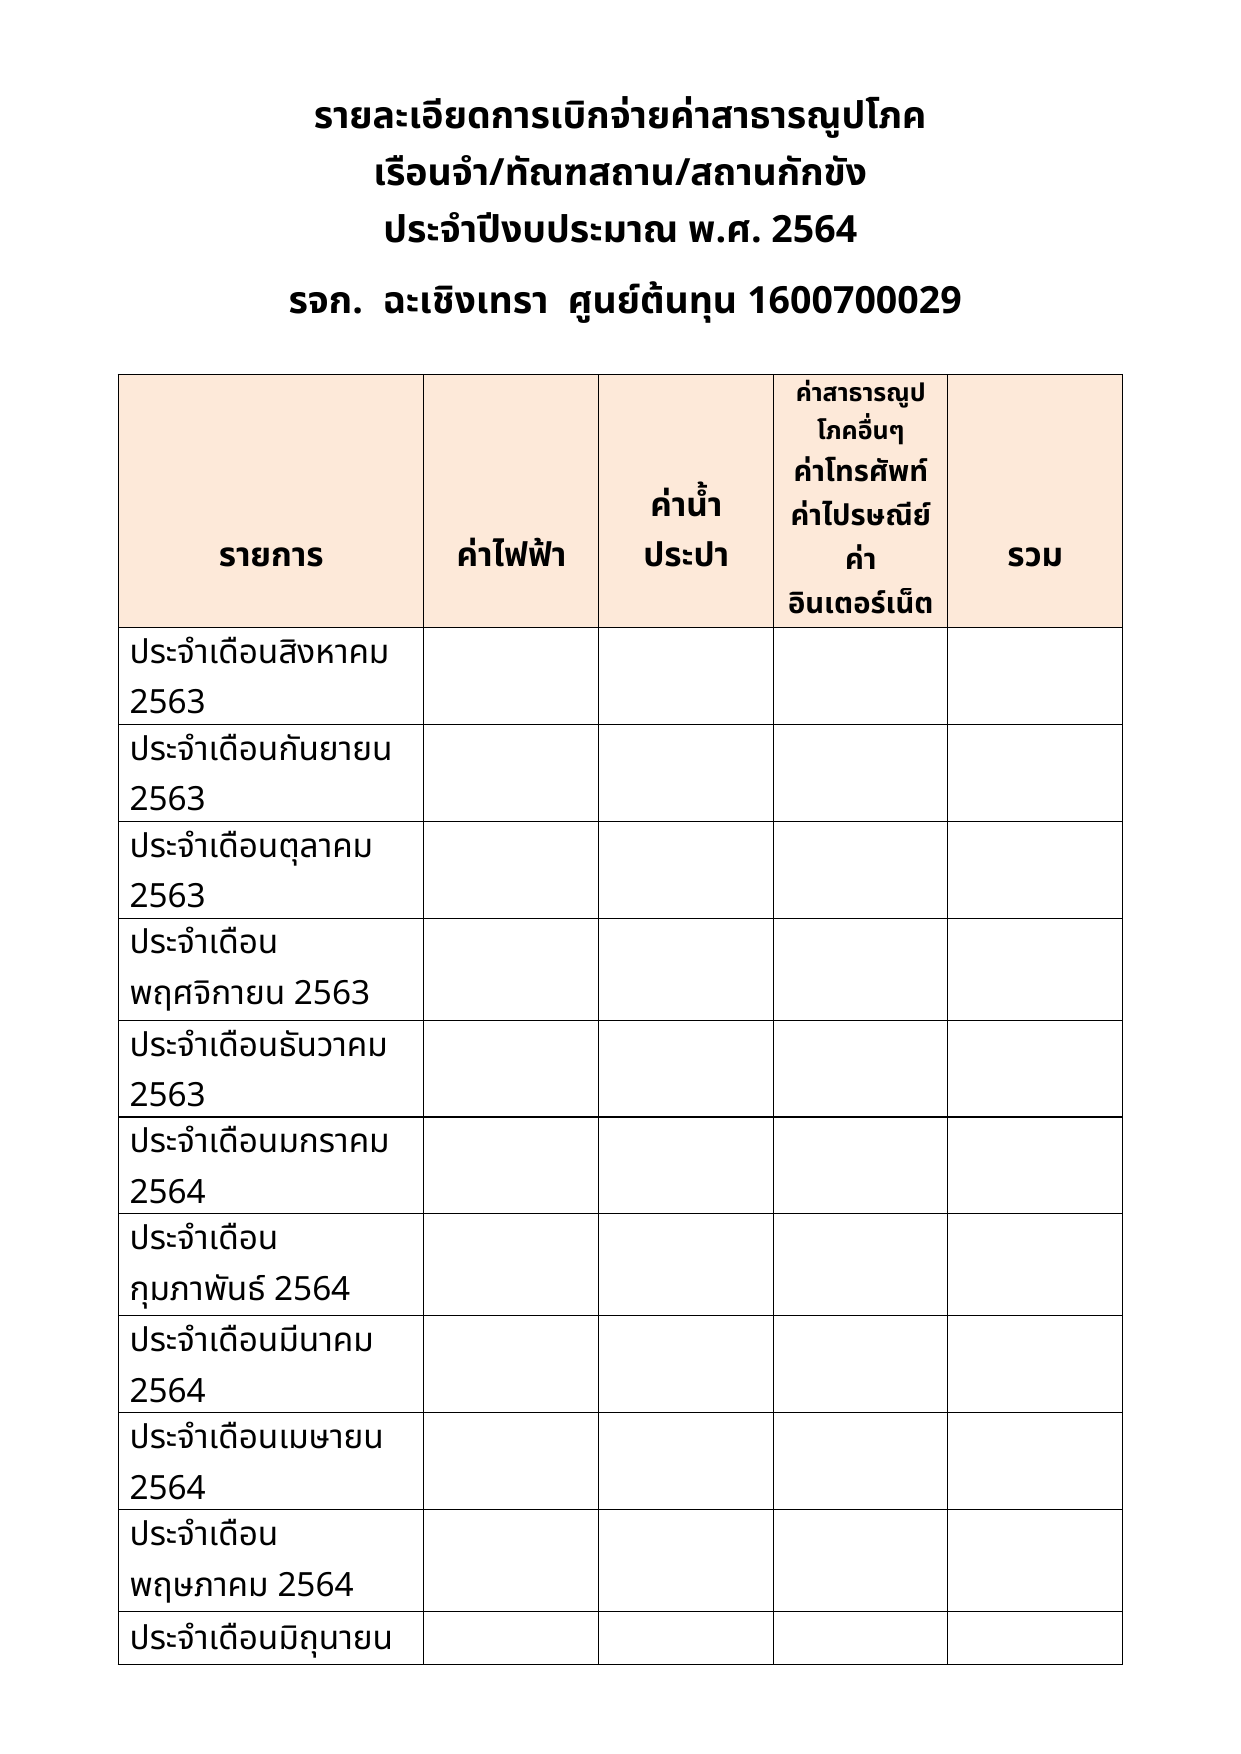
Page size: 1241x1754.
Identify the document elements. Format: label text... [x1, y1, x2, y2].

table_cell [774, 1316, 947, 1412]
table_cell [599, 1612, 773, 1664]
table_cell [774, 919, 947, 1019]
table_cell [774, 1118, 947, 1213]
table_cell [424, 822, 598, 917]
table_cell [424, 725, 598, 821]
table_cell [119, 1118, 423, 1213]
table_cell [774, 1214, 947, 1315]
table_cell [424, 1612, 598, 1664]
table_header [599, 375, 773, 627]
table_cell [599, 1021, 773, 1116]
text รจก. ฉะเชิงเทรา ศูนย์ต้นทุน 1600700029 [118, 273, 1122, 330]
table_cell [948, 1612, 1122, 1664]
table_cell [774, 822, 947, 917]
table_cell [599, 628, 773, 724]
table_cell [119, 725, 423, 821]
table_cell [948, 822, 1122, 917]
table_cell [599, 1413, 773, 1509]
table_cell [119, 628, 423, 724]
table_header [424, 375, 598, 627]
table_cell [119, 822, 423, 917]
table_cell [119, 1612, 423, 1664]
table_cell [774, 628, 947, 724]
text ประจำปีงบประมาณ พ.ศ. 2564 [118, 202, 1122, 259]
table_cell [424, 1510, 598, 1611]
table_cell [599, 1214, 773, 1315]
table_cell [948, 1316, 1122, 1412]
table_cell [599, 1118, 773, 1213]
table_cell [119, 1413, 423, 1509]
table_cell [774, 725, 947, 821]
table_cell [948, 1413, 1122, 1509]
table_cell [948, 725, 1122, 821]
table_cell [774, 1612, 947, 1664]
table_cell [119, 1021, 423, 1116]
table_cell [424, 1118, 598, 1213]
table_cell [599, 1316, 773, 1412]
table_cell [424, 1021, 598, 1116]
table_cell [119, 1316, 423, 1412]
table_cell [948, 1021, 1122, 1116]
text รายละเอียดการเบิกจ่ายค่าสาธารณูปโภค [118, 89, 1122, 145]
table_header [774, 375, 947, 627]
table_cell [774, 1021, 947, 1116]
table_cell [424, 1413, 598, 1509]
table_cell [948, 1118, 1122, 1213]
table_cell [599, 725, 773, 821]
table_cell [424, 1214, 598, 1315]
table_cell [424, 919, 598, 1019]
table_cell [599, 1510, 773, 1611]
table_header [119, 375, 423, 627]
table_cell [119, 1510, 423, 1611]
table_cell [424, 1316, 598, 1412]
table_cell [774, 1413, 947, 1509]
text เรือนจำ/ทัณฑสถาน/สถานกักขัง [118, 145, 1122, 202]
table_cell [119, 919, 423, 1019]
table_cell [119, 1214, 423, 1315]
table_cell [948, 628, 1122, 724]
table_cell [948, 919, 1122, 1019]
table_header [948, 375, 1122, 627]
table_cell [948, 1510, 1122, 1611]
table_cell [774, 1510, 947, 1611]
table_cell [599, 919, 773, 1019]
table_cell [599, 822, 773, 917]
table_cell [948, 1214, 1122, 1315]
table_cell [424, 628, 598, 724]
